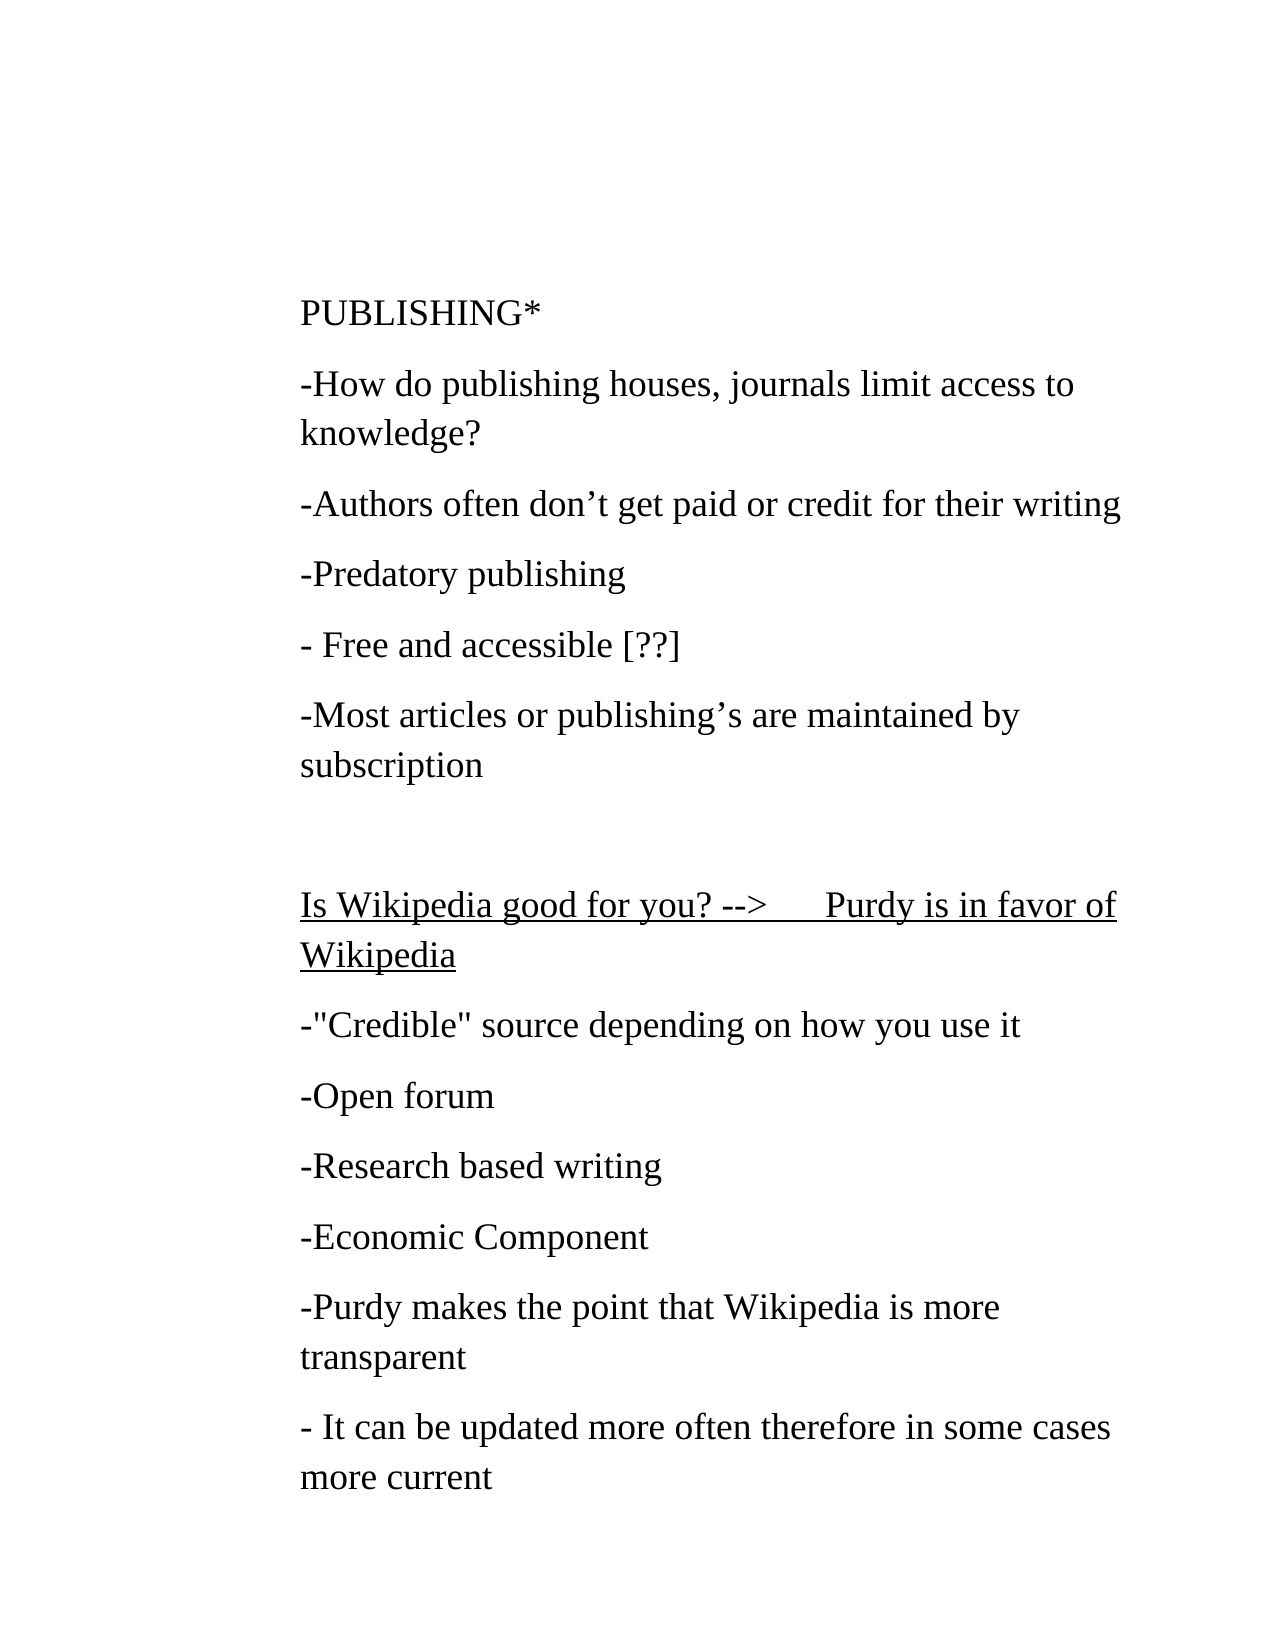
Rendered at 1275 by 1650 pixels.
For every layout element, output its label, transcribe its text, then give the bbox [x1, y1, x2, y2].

text - Free and accessible [??] [300, 622, 1125, 665]
text - It can be updated more often therefore in some cases more current [300, 1404, 1125, 1497]
text -Authors often don’t get paid or credit for their writing [300, 481, 1125, 524]
text Is Wikipedia good for you? --> Purdy is in favor of Wikipedia [300, 883, 1125, 976]
text PUBLISHING* [300, 291, 1125, 334]
text -Predatory publishing [300, 552, 1125, 595]
text -"Credible" source depending on how you use it [300, 1003, 1125, 1046]
text -Economic Component [300, 1214, 1125, 1257]
text -Purdy makes the point that Wikipedia is more transparent [300, 1284, 1125, 1377]
text -Research based writing [300, 1144, 1125, 1187]
text -How do publishing houses, journals limit access to knowledge? [300, 361, 1125, 454]
text -Most articles or publishing’s are maintained by subscription [300, 692, 1125, 785]
text -Open forum [300, 1073, 1125, 1116]
